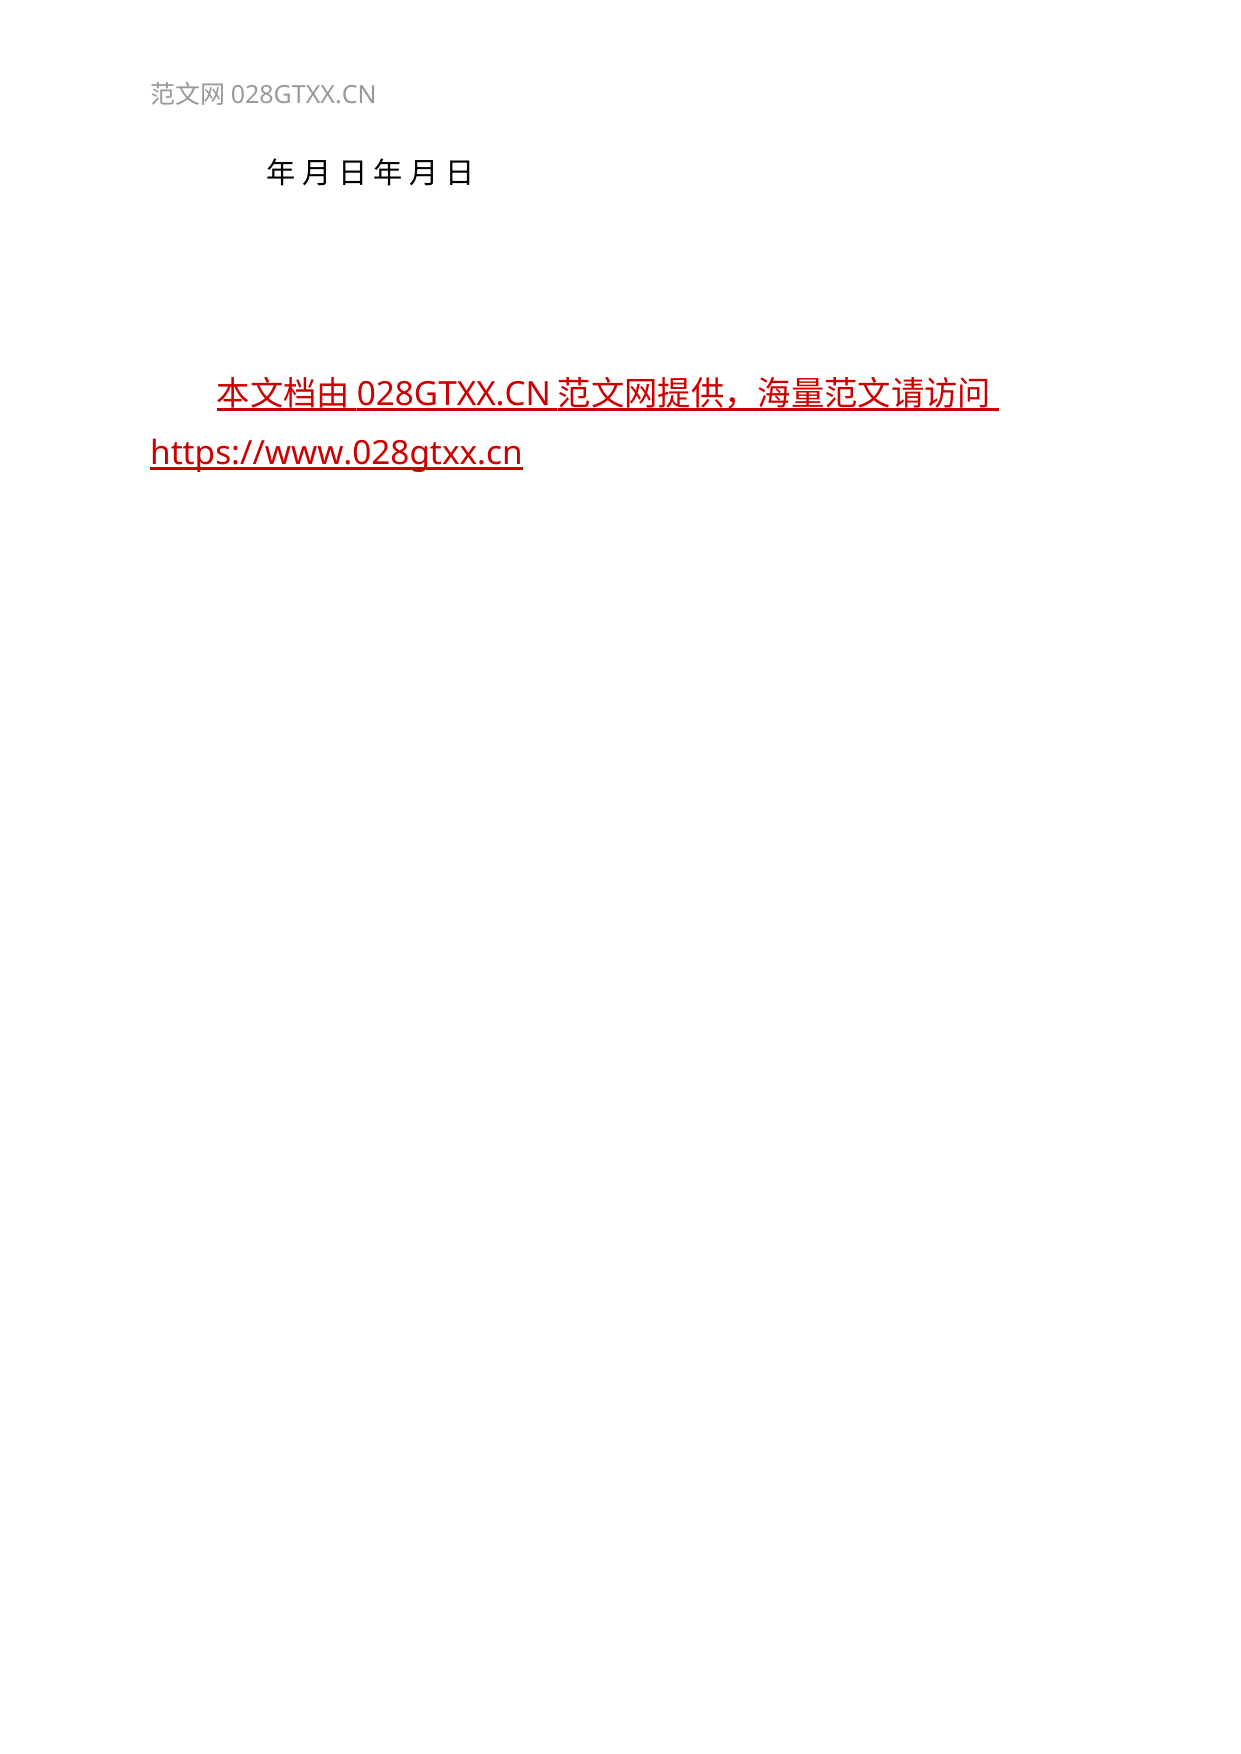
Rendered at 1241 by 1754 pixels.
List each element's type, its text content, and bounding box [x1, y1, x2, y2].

text 本文档由028GTXX.CN范文网提供，海量范文请访问 https://www.028gtxx.cn [150, 367, 1090, 474]
text 年 月 日 年 月 日 [150, 150, 1090, 192]
